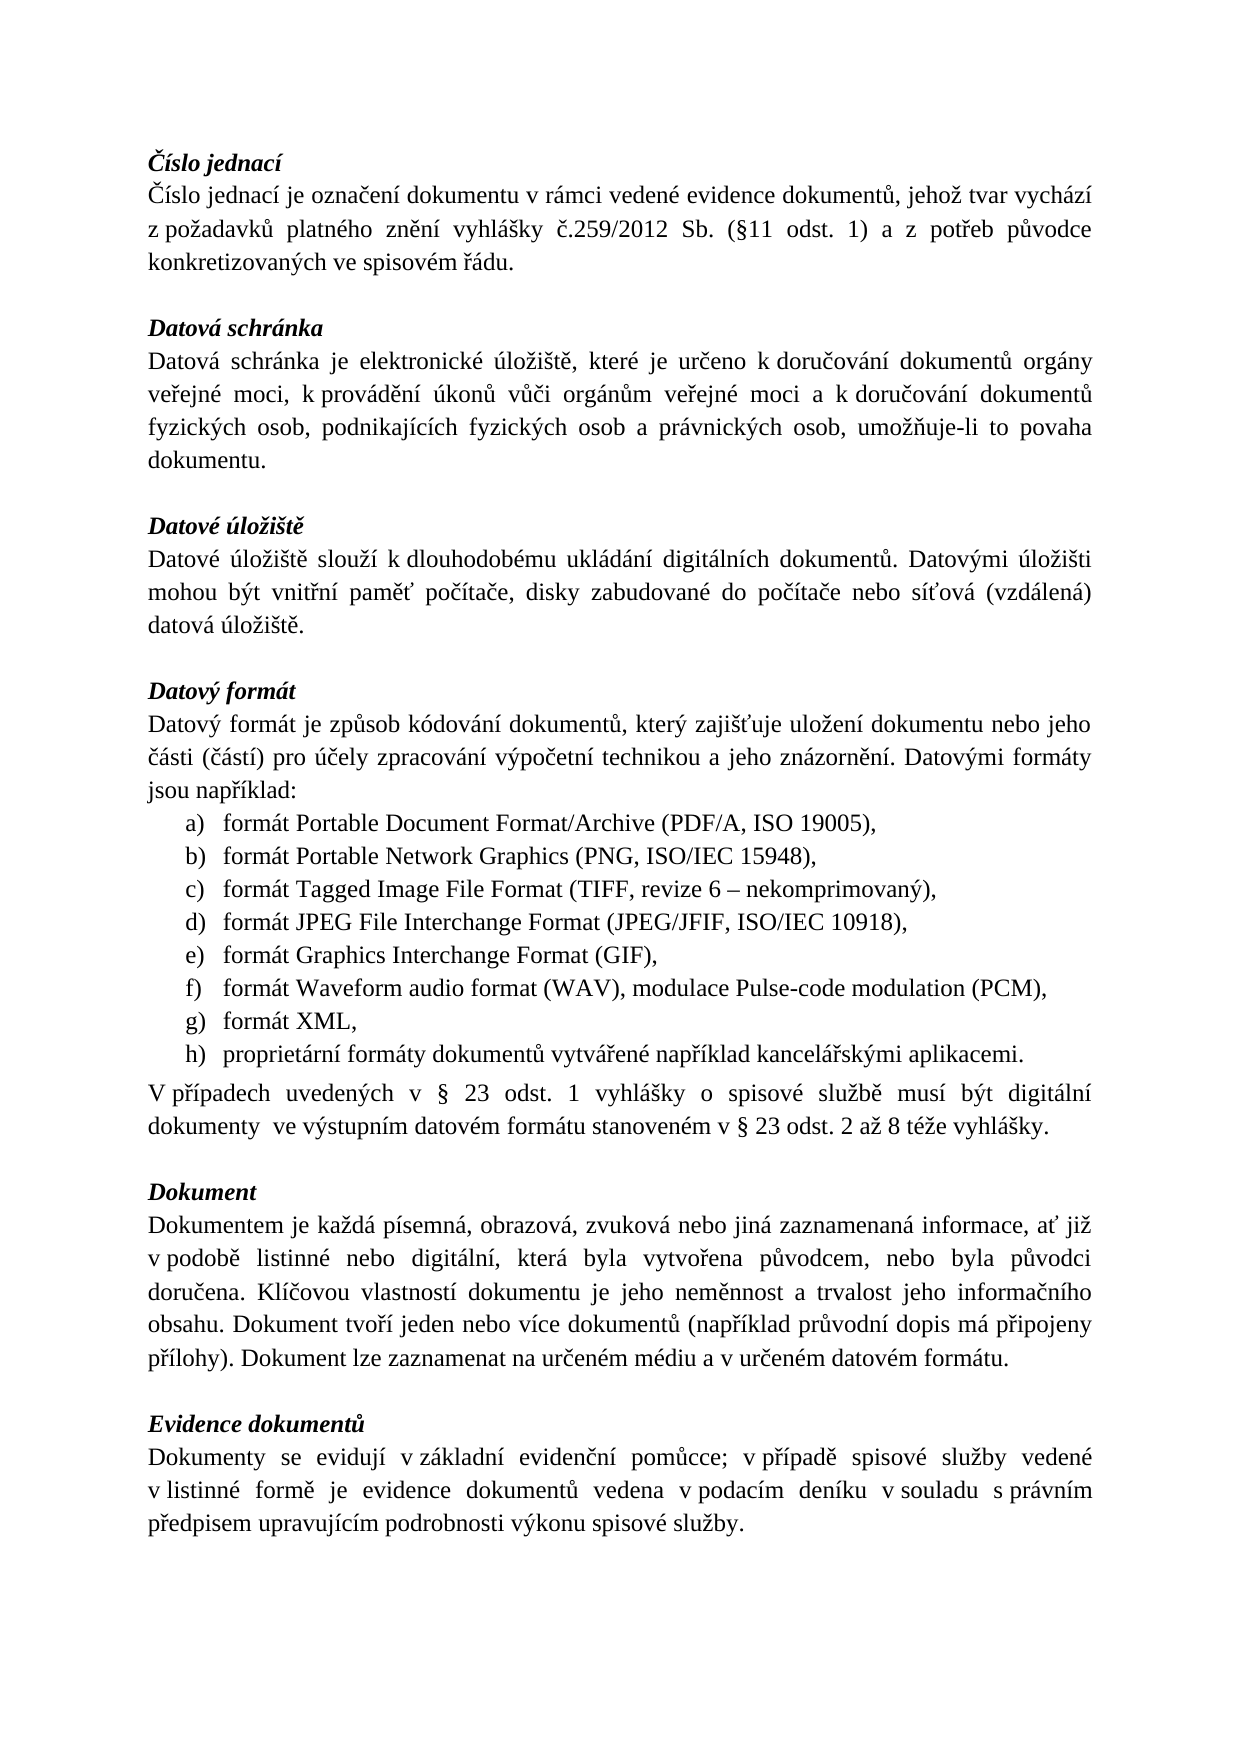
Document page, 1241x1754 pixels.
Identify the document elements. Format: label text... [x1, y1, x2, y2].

text Datový formát je způsob kódování dokumentů, který zajišťuje uložení dokumentu nebo jeho části (částí) pro účely zpracování výpočetní technikou a jeho znázornění. Datovými formáty jsou například: [148, 709, 1093, 804]
list formát Graphics Interchange Format (GIF), [185, 940, 1093, 969]
text Číslo jednací [148, 148, 1093, 176]
list formát XML, [185, 1006, 1093, 1035]
list formát Tagged Image File Format (TIFF, revize 6 – nekomprimovaný), [185, 874, 1093, 903]
text Dokumenty se evidují v základní evidenční pomůcce; v případě spisové služby vedené v listinné formě je evidence dokumentů vedena v podacím deníku v souladu s právním předpisem upravujícím podrobnosti výkonu spisové služby. [148, 1442, 1093, 1536]
text Dokument [148, 1177, 1093, 1206]
text Datové úložiště [148, 511, 1093, 539]
text Datový formát [148, 676, 1093, 705]
text Číslo jednací je označení dokumentu v rámci vedené evidence dokumentů, jehož tvar vychází z požadavků platného znění vyhlášky č.259/2012 Sb. (§11 odst. 1) a z potřeb původce konkretizovaných ve spisovém řádu. [148, 181, 1093, 275]
text Datová schránka [148, 313, 1093, 341]
list formát Portable Network Graphics (PNG, ISO/IEC 15948), [185, 841, 1093, 870]
text Evidence dokumentů [148, 1409, 1093, 1437]
list formát JPEG File Interchange Format (JPEG/JFIF, ISO/IEC 10918), [185, 907, 1093, 936]
list V případech uvedených v § 23 odst. 1 vyhlášky o spisové službě musí být digitální dokumenty ve výstupním datovém formátu stanoveném v § 23 odst. 2 až 8 téže vyhlášky. [148, 1078, 1093, 1140]
text Dokumentem je každá písemná, obrazová, zvuková nebo jiná zaznamenaná informace, ať již v podobě listinné nebo digitální, která byla vytvořena původcem, nebo byla původci doručena. Klíčovou vlastností dokumentu je jeho neměnnost a trvalost jeho informačního obsahu. Dokument tvoří jeden nebo více dokumentů (například průvodní dopis má připojeny přílohy). Dokument lze zaznamenat na určeném médiu a v určeném datovém formátu. [148, 1211, 1093, 1371]
list formát Waveform audio format (WAV), modulace Pulse-code modulation (PCM), [185, 973, 1093, 1002]
text Datová schránka je elektronické úložiště, které je určeno k doručování dokumentů orgány veřejné moci, k provádění úkonů vůči orgánům veřejné moci a k doručování dokumentů fyzických osob, podnikajících fyzických osob a právnických osob, umožňuje-li to povaha dokumentu. [148, 346, 1093, 473]
text Datové úložiště slouží k dlouhodobému ukládání digitálních dokumentů. Datovými úložišti mohou být vnitřní paměť počítače, disky zabudované do počítače nebo síťová (vzdálená) datová úložiště. [148, 544, 1093, 639]
list proprietární formáty dokumentů vytvářené například kancelářskými aplikacemi. [185, 1039, 1093, 1068]
list formát Portable Document Format/Archive (PDF/A, ISO 19005), [185, 808, 1093, 837]
